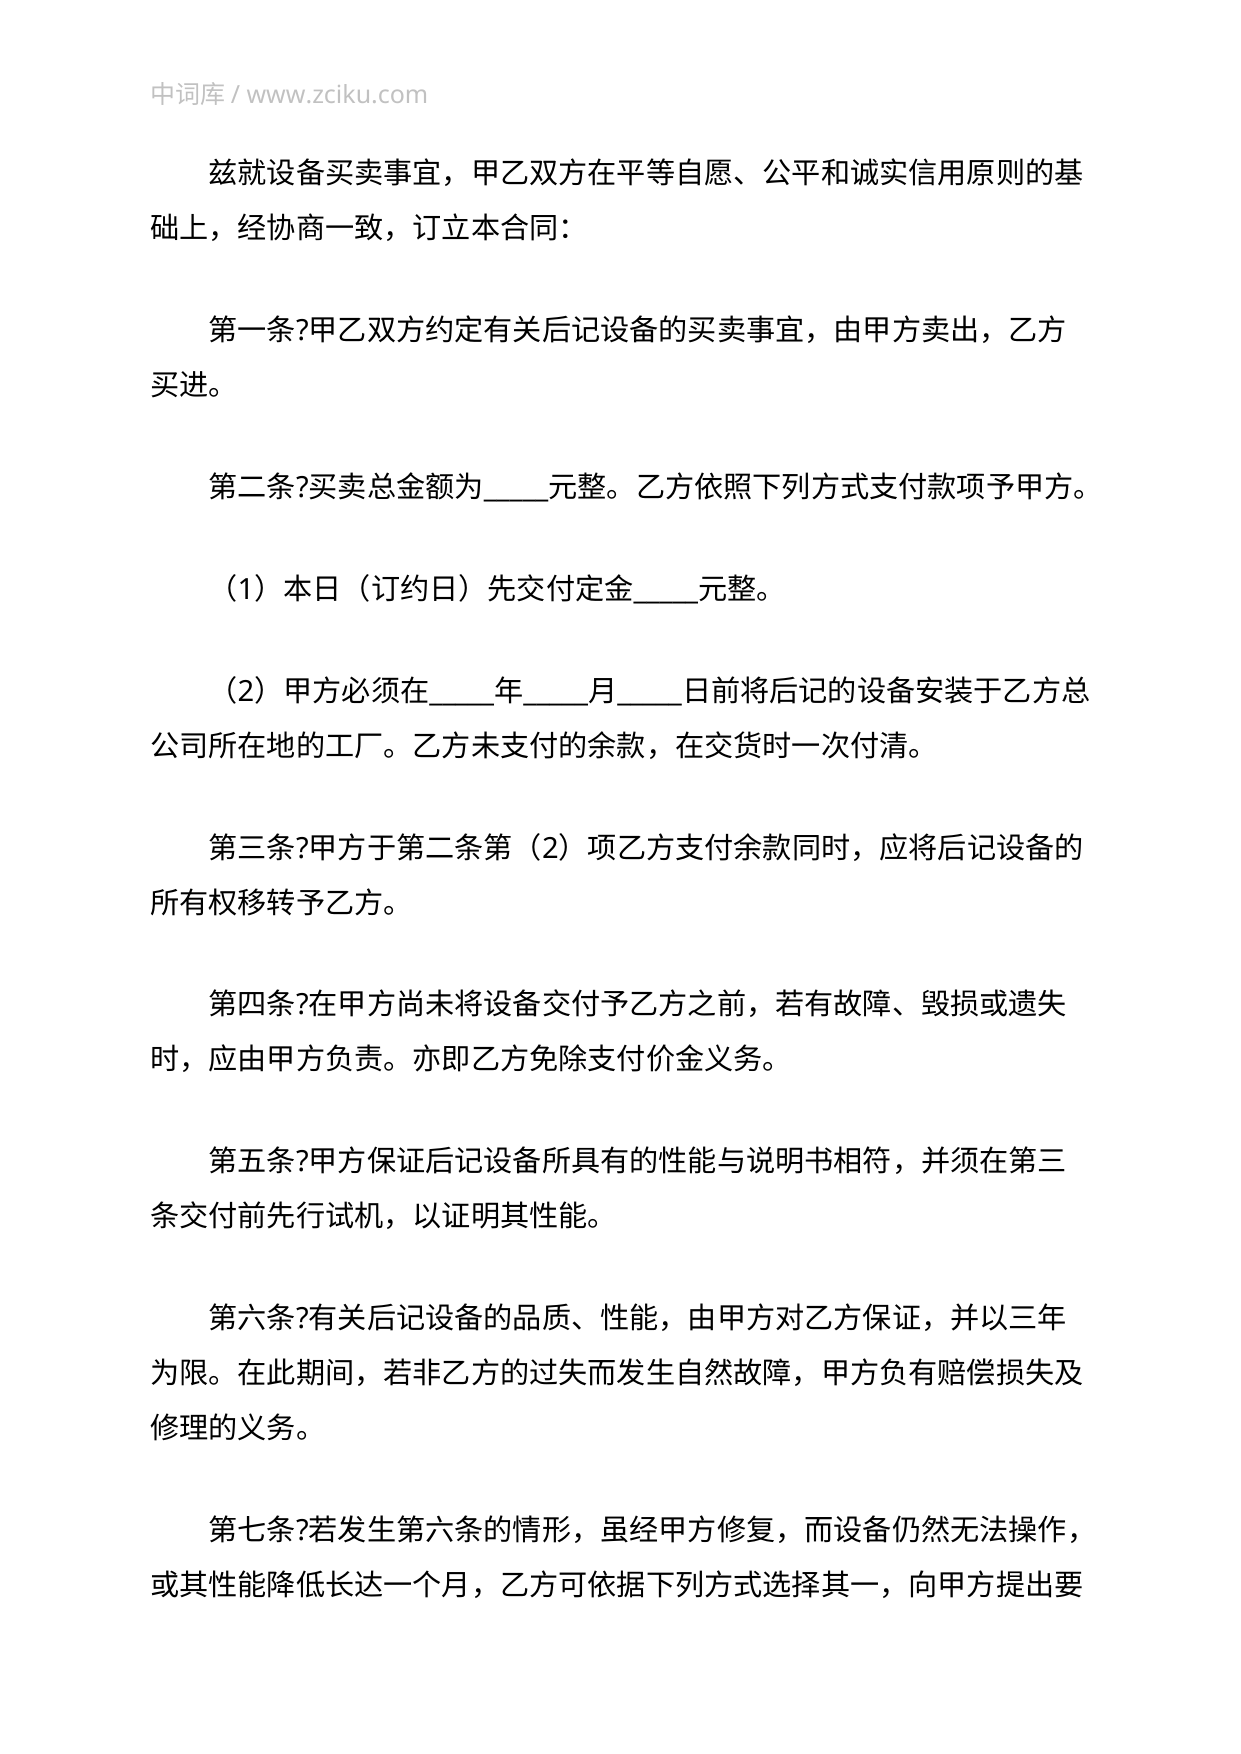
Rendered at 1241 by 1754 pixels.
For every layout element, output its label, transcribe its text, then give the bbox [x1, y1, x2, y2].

text （2）甲方必须在_____年_____月_____日前将后记的设备安装于乙方总公司所在地的工厂。乙方未支付的余款，在交货时一次付清。 [150, 667, 1090, 765]
text （1）本日（订约日）先交付定金_____元整。 [150, 565, 1090, 608]
text 第一条?甲乙双方约定有关后记设备的买卖事宜，由甲方卖出，乙方买进。 [150, 307, 1090, 404]
text 第二条?买卖总金额为_____元整。乙方依照下列方式支付款项予甲方。 [150, 463, 1090, 506]
text 兹就设备买卖事宜，甲乙双方在平等自愿、公平和诚实信用原则的基础上，经协商一致，订立本合同： [150, 150, 1090, 247]
text 第三条?甲方于第二条第（2）项乙方支付余款同时，应将后记设备的所有权移转予乙方。 [150, 824, 1090, 921]
text 第五条?甲方保证后记设备所具有的性能与说明书相符，并须在第三条交付前先行试机，以证明其性能。 [150, 1138, 1090, 1235]
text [150, 1506, 1090, 1603]
text 第六条?有关后记设备的品质、性能，由甲方对乙方保证，并以三年为限。在此期间，若非乙方的过失而发生自然故障，甲方负有赔偿损失及修理的义务。 [150, 1294, 1090, 1447]
text 第四条?在甲方尚未将设备交付予乙方之前，若有故障、毁损或遗失时，应由甲方负责。亦即乙方免除支付价金义务。 [150, 981, 1090, 1078]
